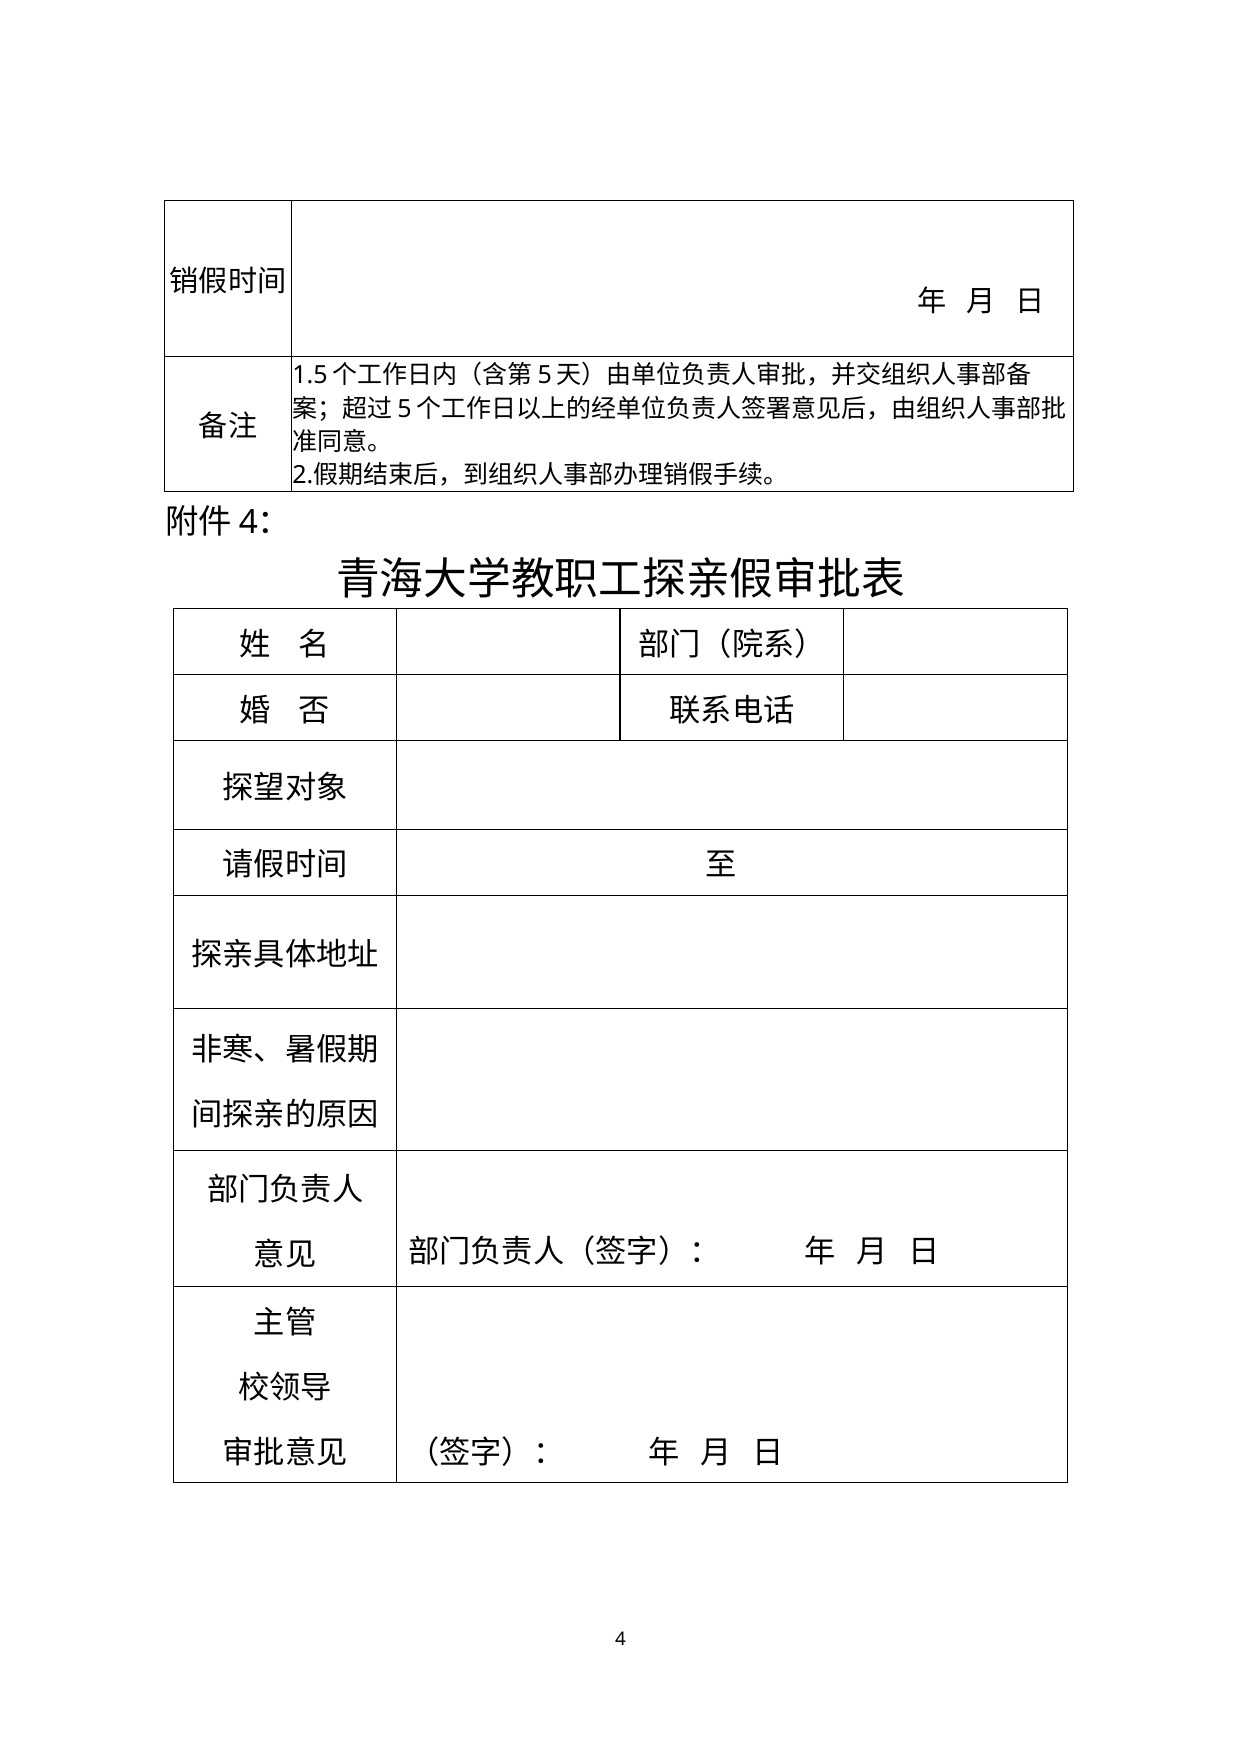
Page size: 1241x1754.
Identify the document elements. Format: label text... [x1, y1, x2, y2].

table_cell 联系电话 [621, 675, 843, 740]
table_cell 销假时间 [165, 201, 291, 356]
table_cell 非寒、暑假期间探亲的原因 [174, 1009, 396, 1150]
table_cell （签字）： 年 月 日 [397, 1287, 1067, 1482]
table_cell [844, 675, 1067, 740]
table_cell [397, 1009, 1067, 1150]
text 附件4： [165, 494, 1075, 543]
table_cell 主管 校领导 审批意见 [174, 1287, 396, 1482]
table_cell 部门负责人 意见 [174, 1151, 396, 1286]
table_cell 备注 [165, 357, 291, 491]
table_header 部门（院系） [621, 609, 843, 674]
table_cell 至 [397, 830, 1067, 895]
table_header [844, 609, 1067, 674]
text 青海大学教职工探亲假审批表 [165, 543, 1075, 608]
table_cell 年 月 日 [292, 201, 1073, 356]
table_cell 请假时间 [174, 830, 396, 895]
table_cell 部门负责人（签字）： 年 月 日 [397, 1151, 1067, 1286]
table_header 姓 名 [174, 609, 396, 674]
table_cell 1.5个工作日内（含第5天）由单位负责人审批，并交组织人事部备案；超过5个工作日以上的经单位负责人签署意见后，由组织人事部批准同意。 2.假期结束后，到组织人事部办理销假手续。 [292, 357, 1073, 491]
table_cell [397, 675, 619, 740]
table_cell [397, 896, 1067, 1008]
table_cell 探亲具体地址 [174, 896, 396, 1008]
table_cell [397, 741, 1067, 828]
table_cell 探望对象 [174, 741, 396, 828]
table_header [397, 609, 619, 674]
table_cell 婚 否 [174, 675, 396, 740]
